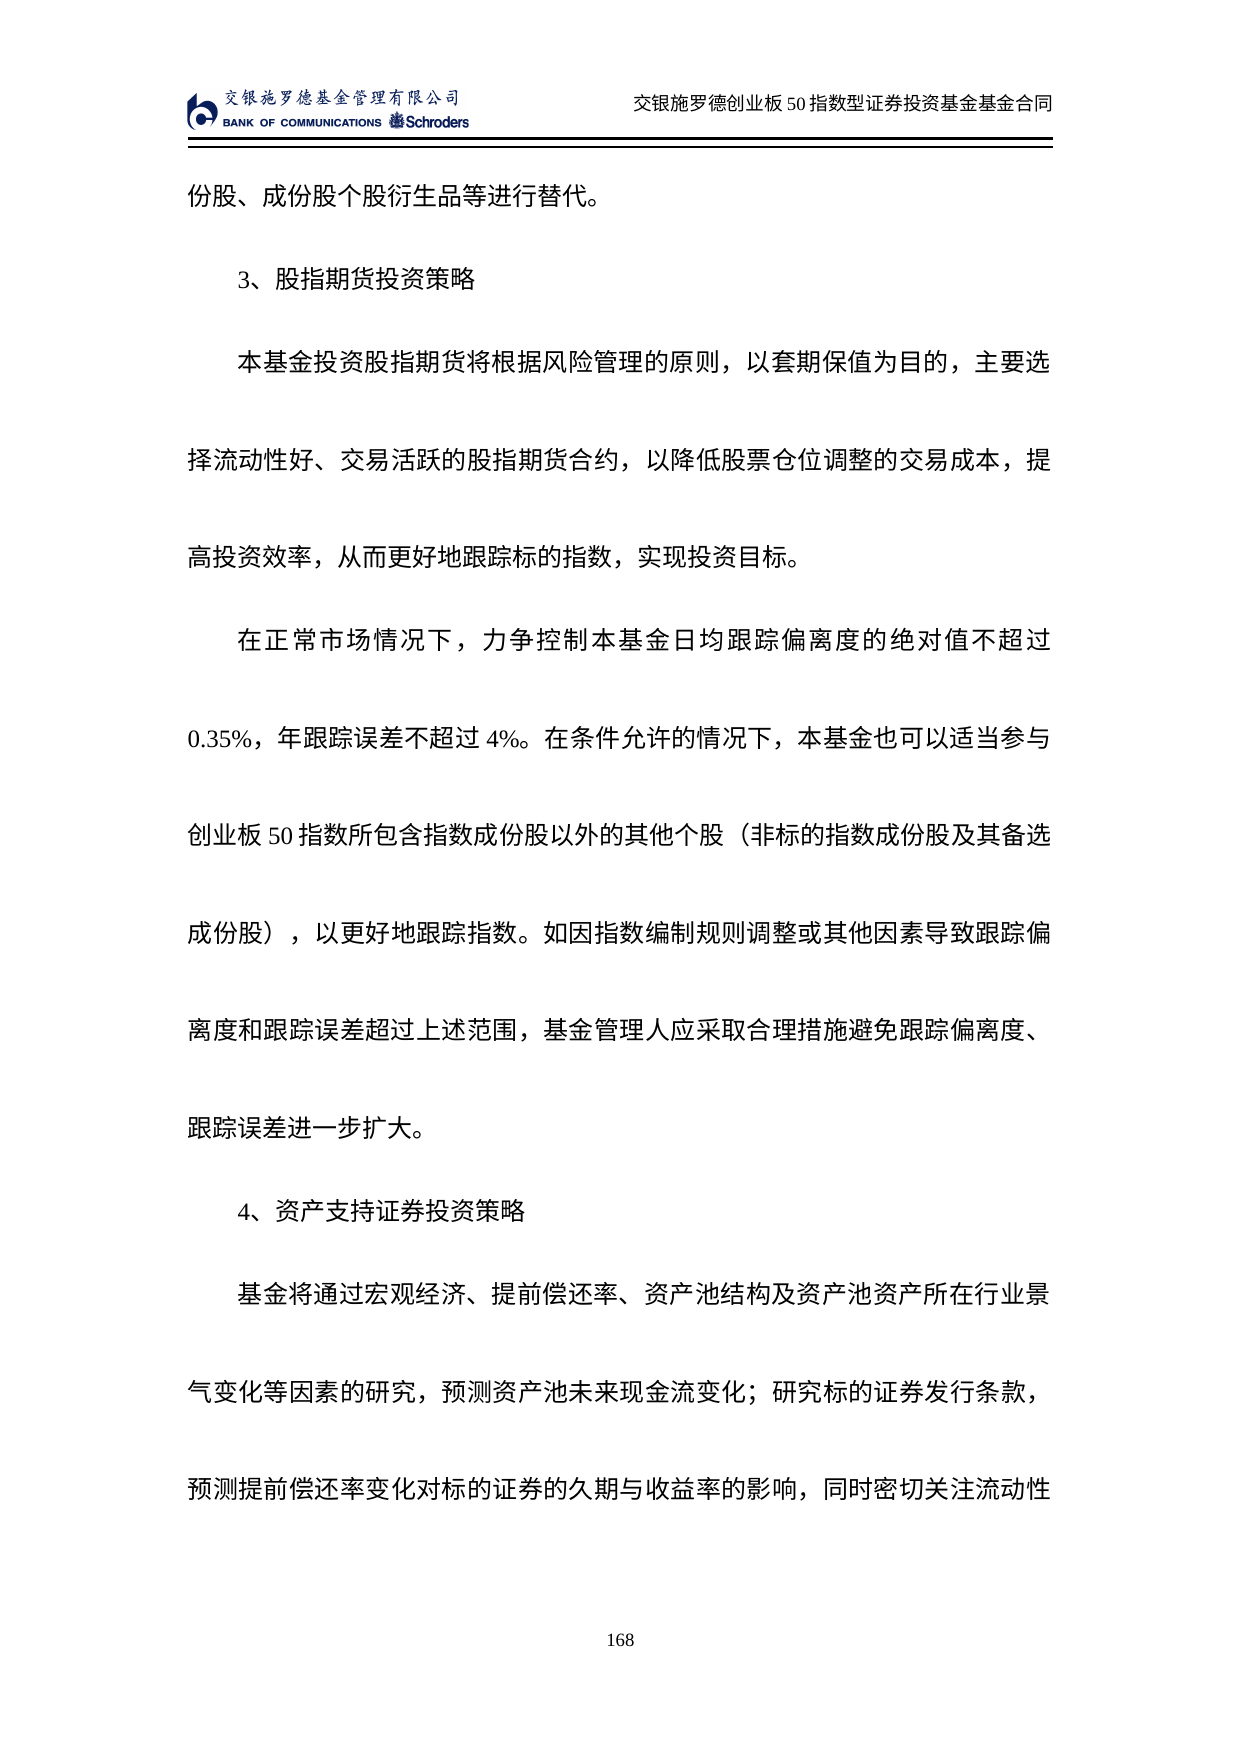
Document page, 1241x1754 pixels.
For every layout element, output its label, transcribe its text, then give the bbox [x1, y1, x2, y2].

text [187, 1260, 1053, 1520]
text 本基金投资股指期货将根据风险管理的原则，以套期保值为目的，主要选择流动性好、交易活跃的股指期货合约，以降低股票仓位调整的交易成本，提高投资效率，从而更好地跟踪标的指数，实现投资目标。 [187, 328, 1053, 588]
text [187, 162, 1053, 227]
text 4、资产支持证券投资策略 [187, 1177, 1053, 1242]
text 3、股指期货投资策略 [187, 245, 1053, 310]
picture [187, 89, 469, 130]
text 在正常市场情况下，力争控制本基金日均跟踪偏离度的绝对值不超过0.35%，年跟踪误差不超过4%。在条件允许的情况下，本基金也可以适当参与创业板50指数所包含指数成份股以外的其他个股（非标的指数成份股及其备选成份股），以更好地跟踪指数。如因指数编制规则调整或其他因素导致跟踪偏离度和跟踪误差超过上述范围，基金管理人应采取合理措施避免跟踪偏离度、跟踪误差进一步扩大。 [187, 606, 1053, 1159]
